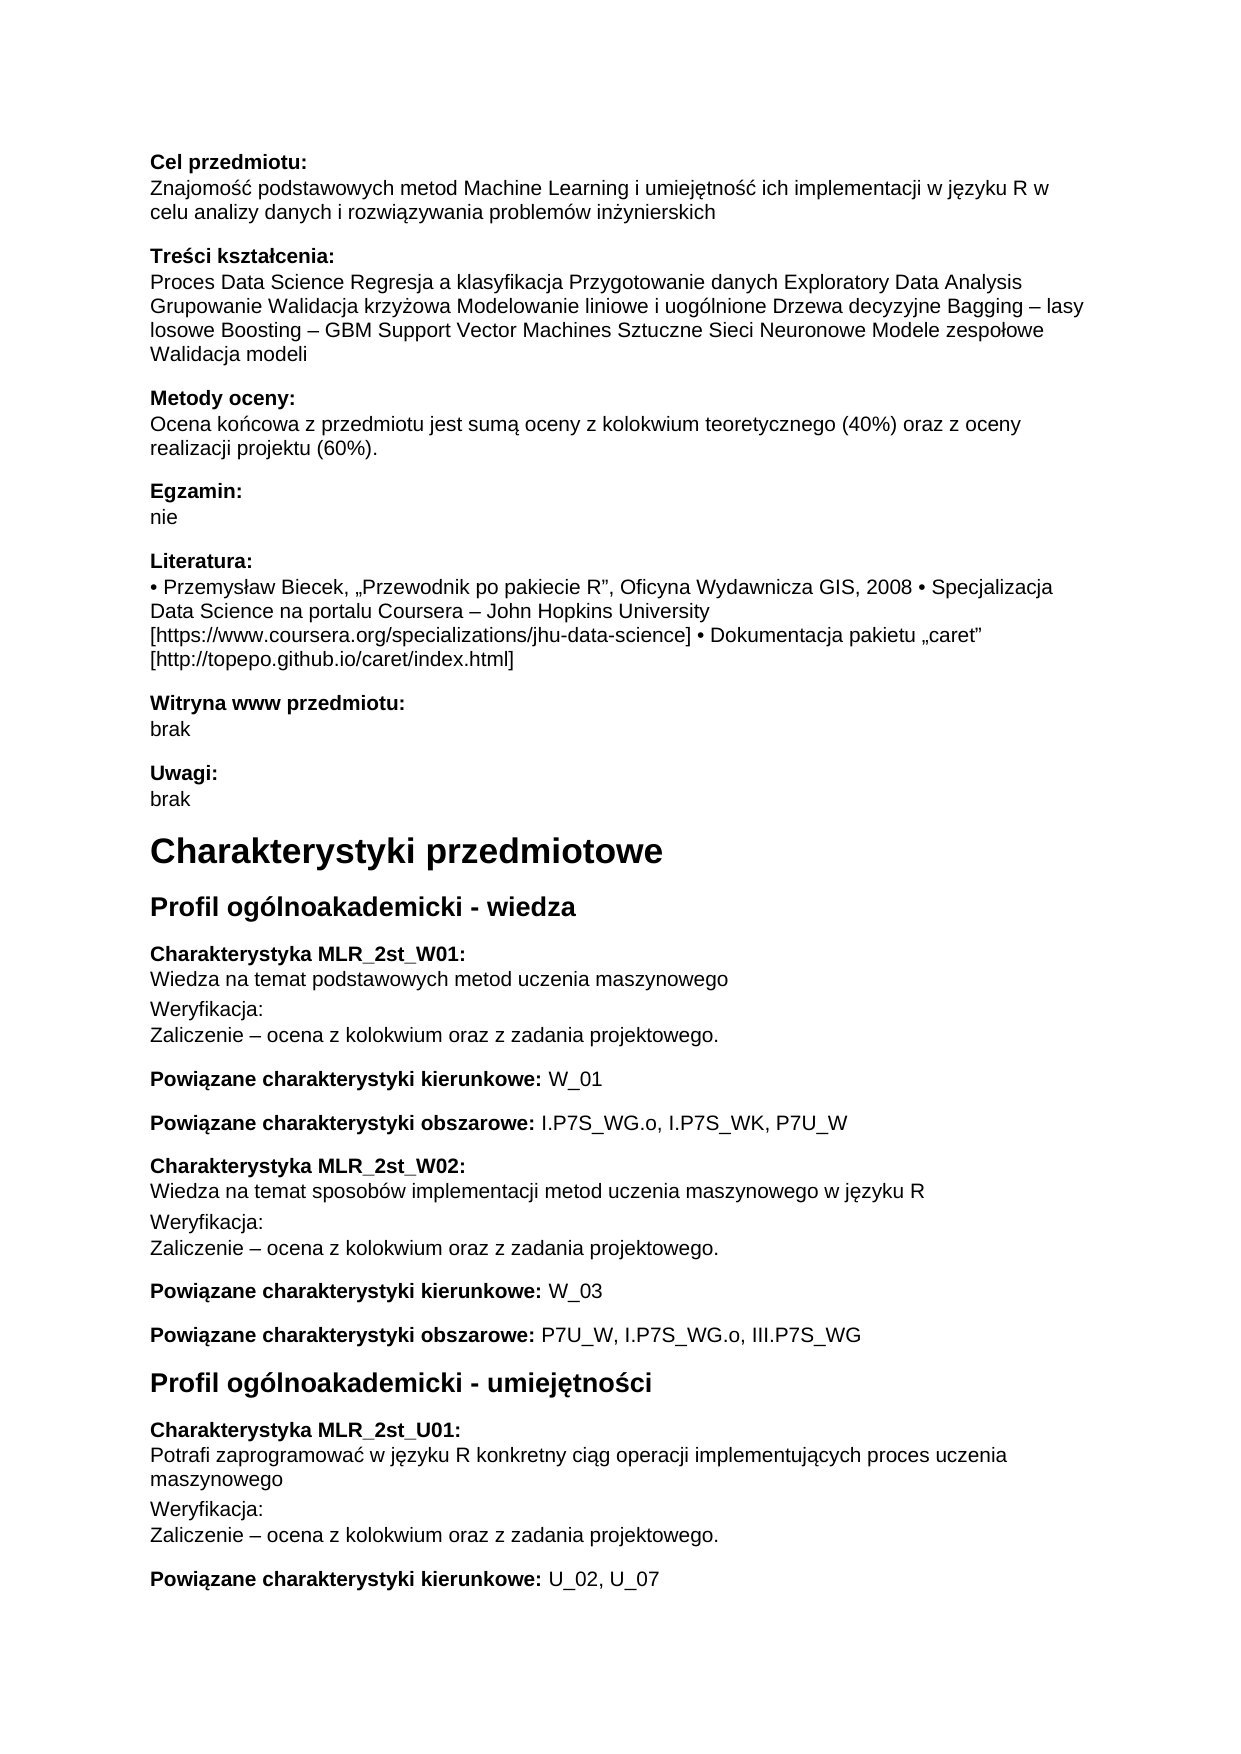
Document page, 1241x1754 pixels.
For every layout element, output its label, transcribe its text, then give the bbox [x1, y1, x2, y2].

text Potrafi zaprogramować w języku R konkretny ciąg operacji implementujących proces uczenia maszynowego [150, 1443, 1090, 1491]
text Charakterystyka MLR_2st_W01: [150, 942, 1090, 966]
text Cel przedmiotu: [150, 150, 1090, 174]
text nie [150, 505, 1090, 529]
text Weryfikacja: [150, 997, 1090, 1021]
text Literatura: [150, 549, 1090, 573]
text Wiedza na temat sposobów implementacji metod uczenia maszynowego w języku R [150, 1179, 1090, 1203]
text Ocena końcowa z przedmiotu jest sumą oceny z kolokwium teoretycznego (40%) oraz z oceny realizacji projektu (60%). [150, 411, 1090, 459]
text Witryna www przedmiotu: [150, 691, 1090, 714]
text Powiązane charakterystyki kierunkowe: W_03 [150, 1279, 1090, 1303]
text • Przemysław Biecek, „Przewodnik po pakiecie R”, Oficyna Wydawnicza GIS, 2008 • Specjalizacja Data Science na portalu Coursera – John Hopkins University [https://www.coursera.org/specializations/jhu-data-science] • Dokumentacja pakietu „caret” [http://topepo.github.io/caret/index.html] [150, 575, 1090, 671]
text brak [150, 717, 1090, 741]
text Znajomość podstawowych metod Machine Learning i umiejętność ich implementacji w języku R w celu analizy danych i rozwiązywania problemów inżynierskich [150, 176, 1090, 224]
text Powiązane charakterystyki obszarowe: I.P7S_WG.o, I.P7S_WK, P7U_W [150, 1111, 1090, 1134]
text Powiązane charakterystyki kierunkowe: W_01 [150, 1067, 1090, 1091]
text Zaliczenie – ocena z kolokwium oraz z zadania projektowego. [150, 1236, 1090, 1259]
text Zaliczenie – ocena z kolokwium oraz z zadania projektowego. [150, 1023, 1090, 1047]
text Uwagi: [150, 760, 1090, 784]
text brak [150, 786, 1090, 810]
text Egzamin: [150, 479, 1090, 503]
subtitle Charakterystyki przedmiotowe [150, 830, 1090, 871]
text Weryfikacja: [150, 1497, 1090, 1521]
text Proces Data Science Regresja a klasyfikacja Przygotowanie danych Exploratory Data Analysis Grupowanie Walidacja krzyżowa Modelowanie liniowe i uogólnione Drzewa decyzyjne Bagging – lasy losowe Boosting – GBM Support Vector Machines Sztuczne Sieci Neuronowe Modele zespołowe Walidacja modeli [150, 270, 1090, 366]
text Wiedza na temat podstawowych metod uczenia maszynowego [150, 967, 1090, 991]
subtitle Profil ogólnoakademicki - umiejętności [150, 1367, 1090, 1398]
text Weryfikacja: [150, 1209, 1090, 1233]
text Zaliczenie – ocena z kolokwium oraz z zadania projektowego. [150, 1523, 1090, 1547]
text Treści kształcenia: [150, 244, 1090, 268]
subtitle Profil ogólnoakademicki - wiedza [150, 891, 1090, 922]
text Charakterystyka MLR_2st_W02: [150, 1154, 1090, 1178]
text Metody oceny: [150, 385, 1090, 409]
text Powiązane charakterystyki obszarowe: P7U_W, I.P7S_WG.o, III.P7S_WG [150, 1323, 1090, 1347]
text Charakterystyka MLR_2st_U01: [150, 1418, 1090, 1442]
text Powiązane charakterystyki kierunkowe: U_02, U_07 [150, 1567, 1090, 1591]
